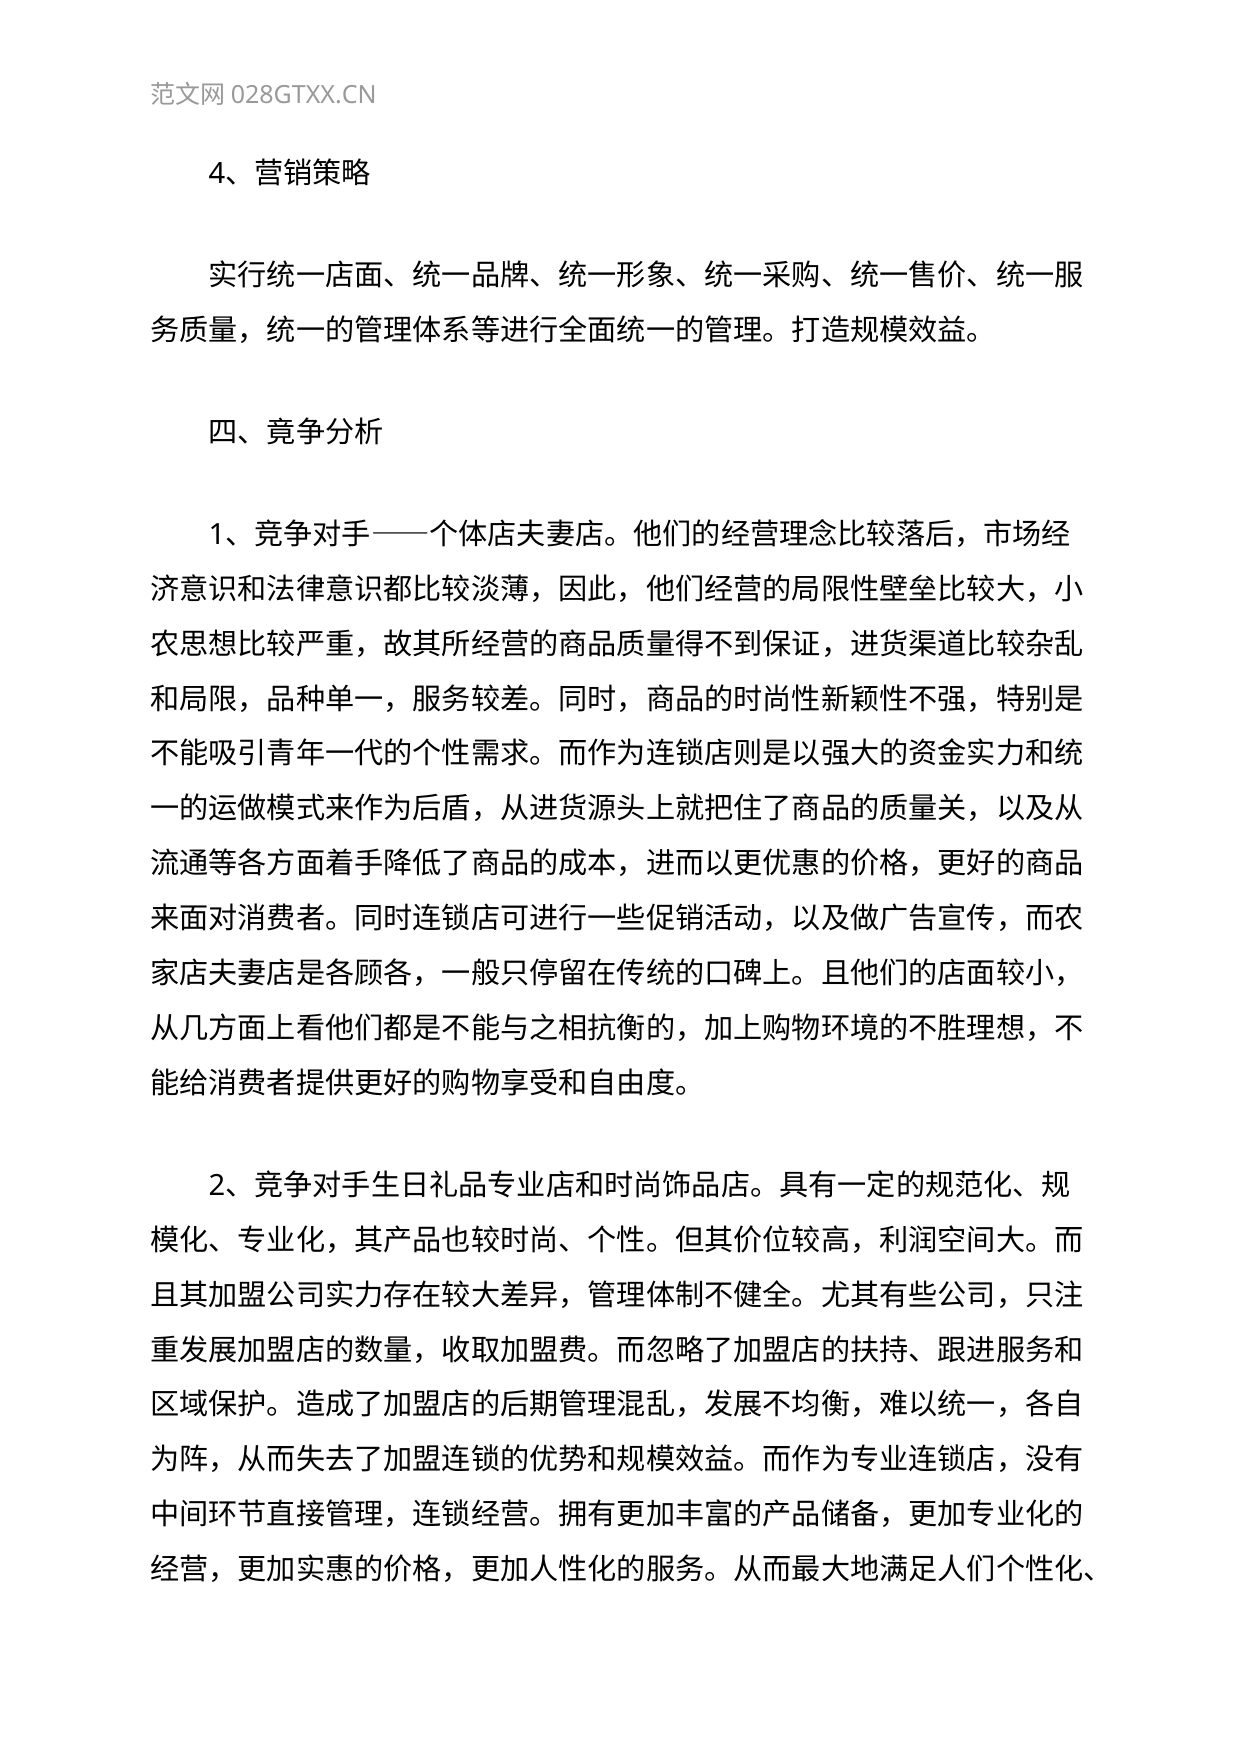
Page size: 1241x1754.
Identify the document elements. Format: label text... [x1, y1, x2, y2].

text 4、营销策略 [150, 150, 1090, 192]
text 1、竞争对手——个体店夫妻店。他们的经营理念比较落后，市场经济意识和法律意识都比较淡薄，因此，他们经营的局限性壁垒比较大，小农思想比较严重，故其所经营的商品质量得不到保证，进货渠道比较杂乱和局限，品种单一，服务较差。同时，商品的时尚性新颖性不强，特别是不能吸引青年一代的个性需求。而作为连锁店则是以强大的资金实力和统一的运做模式来作为后盾，从进货源头上就把住了商品的质量关，以及从流通等各方面着手降低了商品的成本，进而以更优惠的价格，更好的商品来面对消费者。同时连锁店可进行一些促销活动，以及做广告宣传，而农家店夫妻店是各顾各，一般只停留在传统的口碑上。且他们的店面较小，从几方面上看他们都是不能与之相抗衡的，加上购物环境的不胜理想，不能给消费者提供更好的购物享受和自由度。 [150, 510, 1090, 1102]
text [150, 1161, 1090, 1588]
text 实行统一店面、统一品牌、统一形象、统一采购、统一售价、统一服务质量，统一的管理体系等进行全面统一的管理。打造规模效益。 [150, 252, 1090, 349]
text 四、竟争分析 [150, 409, 1090, 451]
